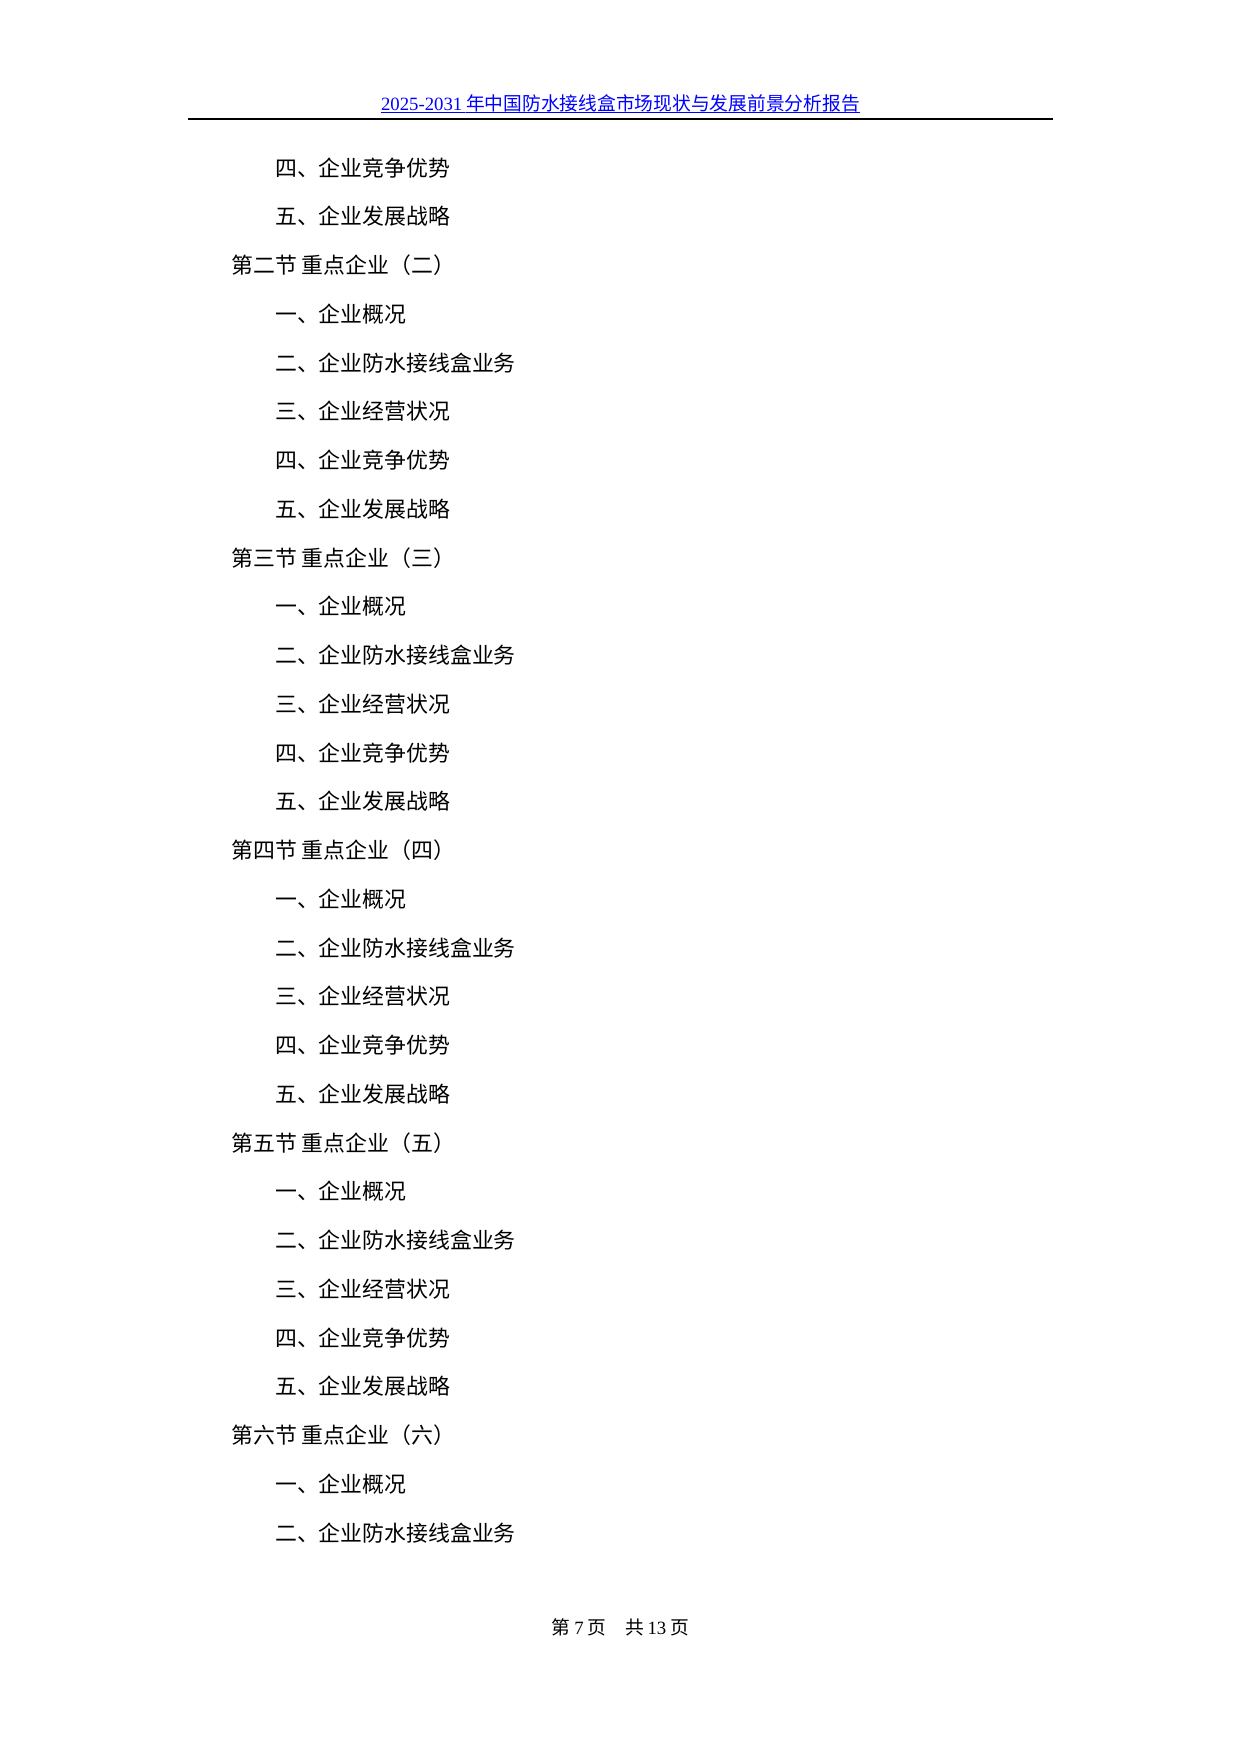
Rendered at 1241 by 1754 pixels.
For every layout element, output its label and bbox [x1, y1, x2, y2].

text [187, 150, 1053, 1548]
